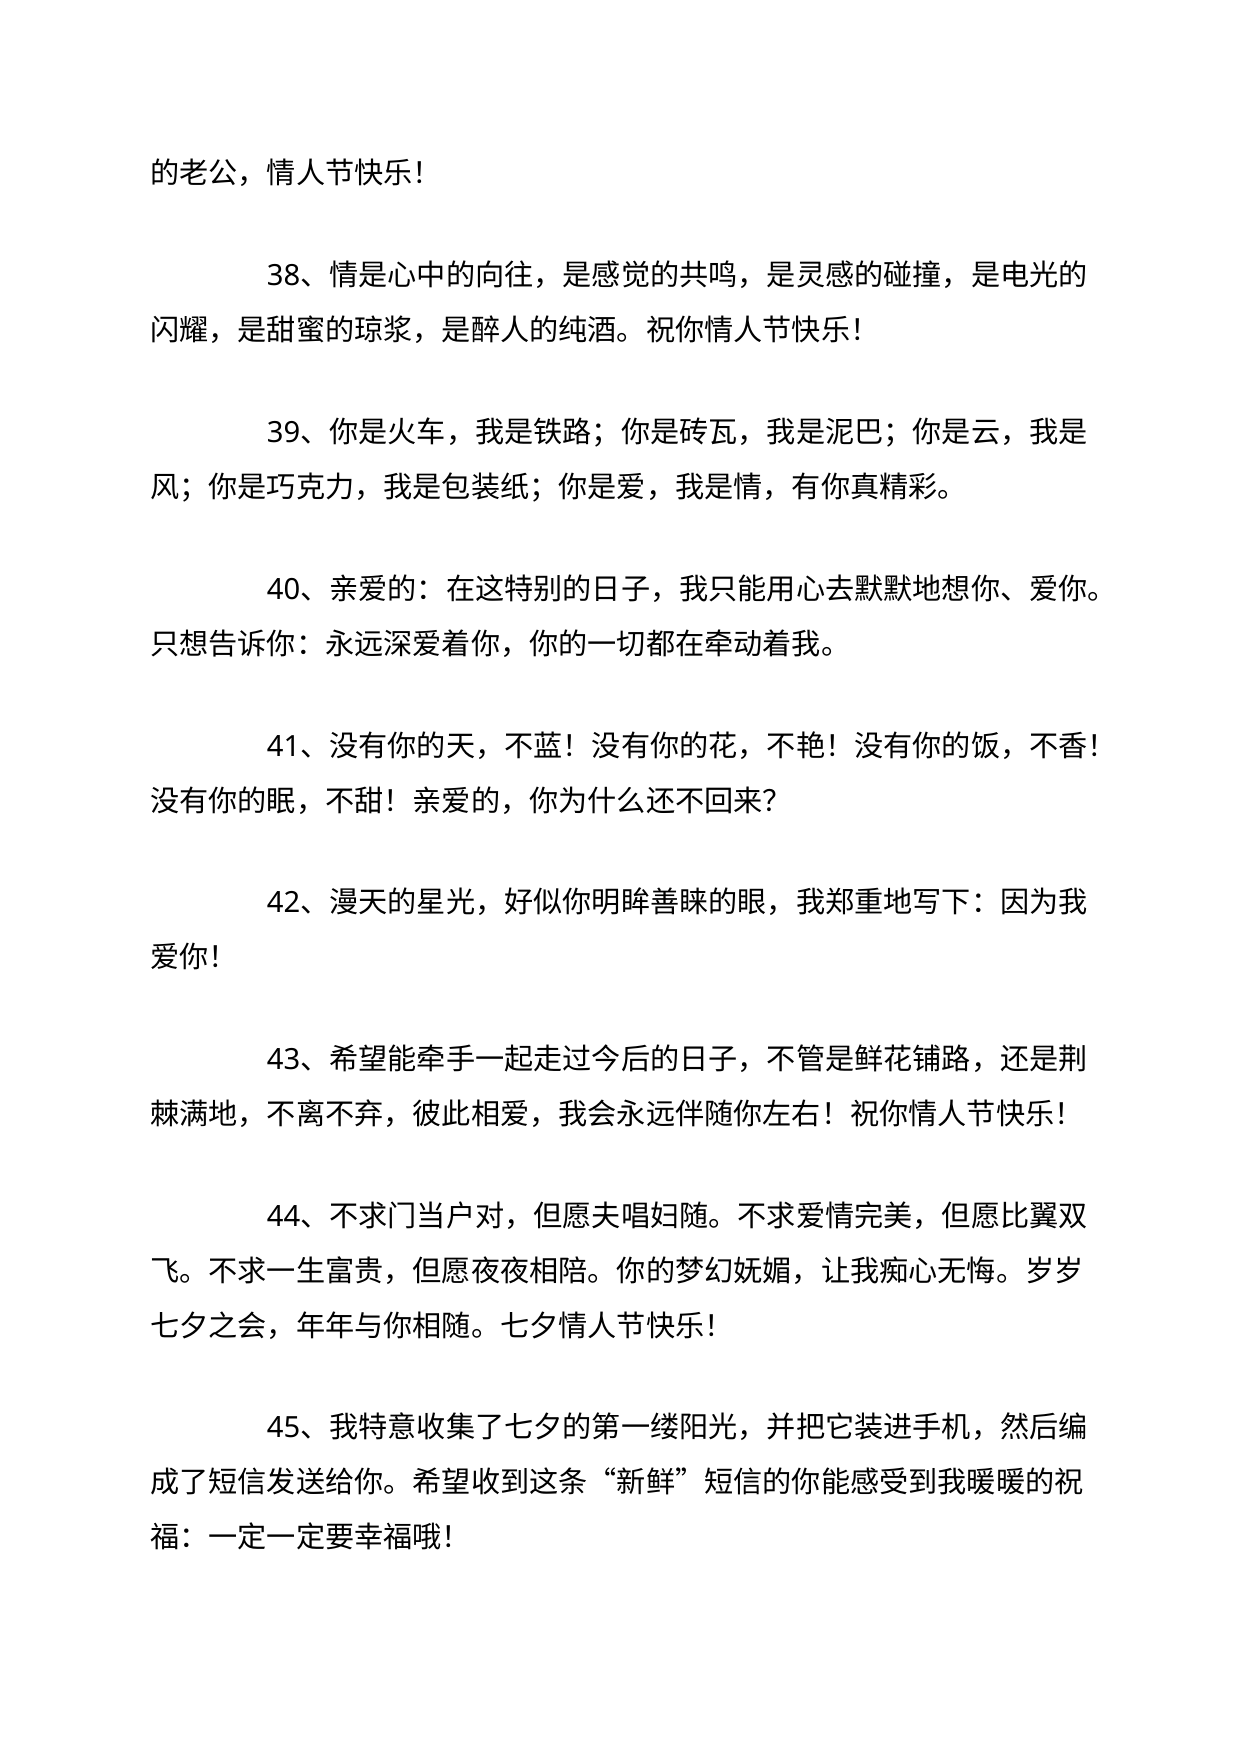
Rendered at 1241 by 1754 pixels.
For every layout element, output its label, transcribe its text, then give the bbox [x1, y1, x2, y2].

text 39、你是火车，我是铁路；你是砖瓦，我是泥巴；你是云，我是风；你是巧克力，我是包装纸；你是爱，我是情，有你真精彩。 [150, 408, 1090, 506]
text 41、没有你的天，不蓝！没有你的花，不艳！没有你的饭，不香！没有你的眠，不甜！亲爱的，你为什么还不回来？ [150, 722, 1090, 819]
text 38、情是心中的向往，是感觉的共鸣，是灵感的碰撞，是电光的闪耀，是甜蜜的琼浆，是醉人的纯酒。祝你情人节快乐！ [150, 252, 1090, 349]
text 43、希望能牵手一起走过今后的日子，不管是鲜花铺路，还是荆棘满地，不离不弃，彼此相爱，我会永远伴随你左右！祝你情人节快乐！ [150, 1036, 1090, 1133]
text 44、不求门当户对，但愿夫唱妇随。不求爱情完美，但愿比翼双飞。不求一生富贵，但愿夜夜相陪。你的梦幻妩媚，让我痴心无悔。岁岁七夕之会，年年与你相随。七夕情人节快乐！ [150, 1192, 1090, 1344]
text 45、我特意收集了七夕的第一缕阳光，并把它装进手机，然后编成了短信发送给你。希望收到这条“新鲜”短信的你能感受到我暖暖的祝福：一定一定要幸福哦！ [150, 1404, 1090, 1556]
text 40、亲爱的：在这特别的日子，我只能用心去默默地想你、爱你。只想告诉你：永远深爱着你，你的一切都在牵动着我。 [150, 565, 1090, 663]
text 42、漫天的星光，好似你明眸善睐的眼，我郑重地写下：因为我爱你！ [150, 879, 1090, 976]
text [150, 150, 1090, 192]
